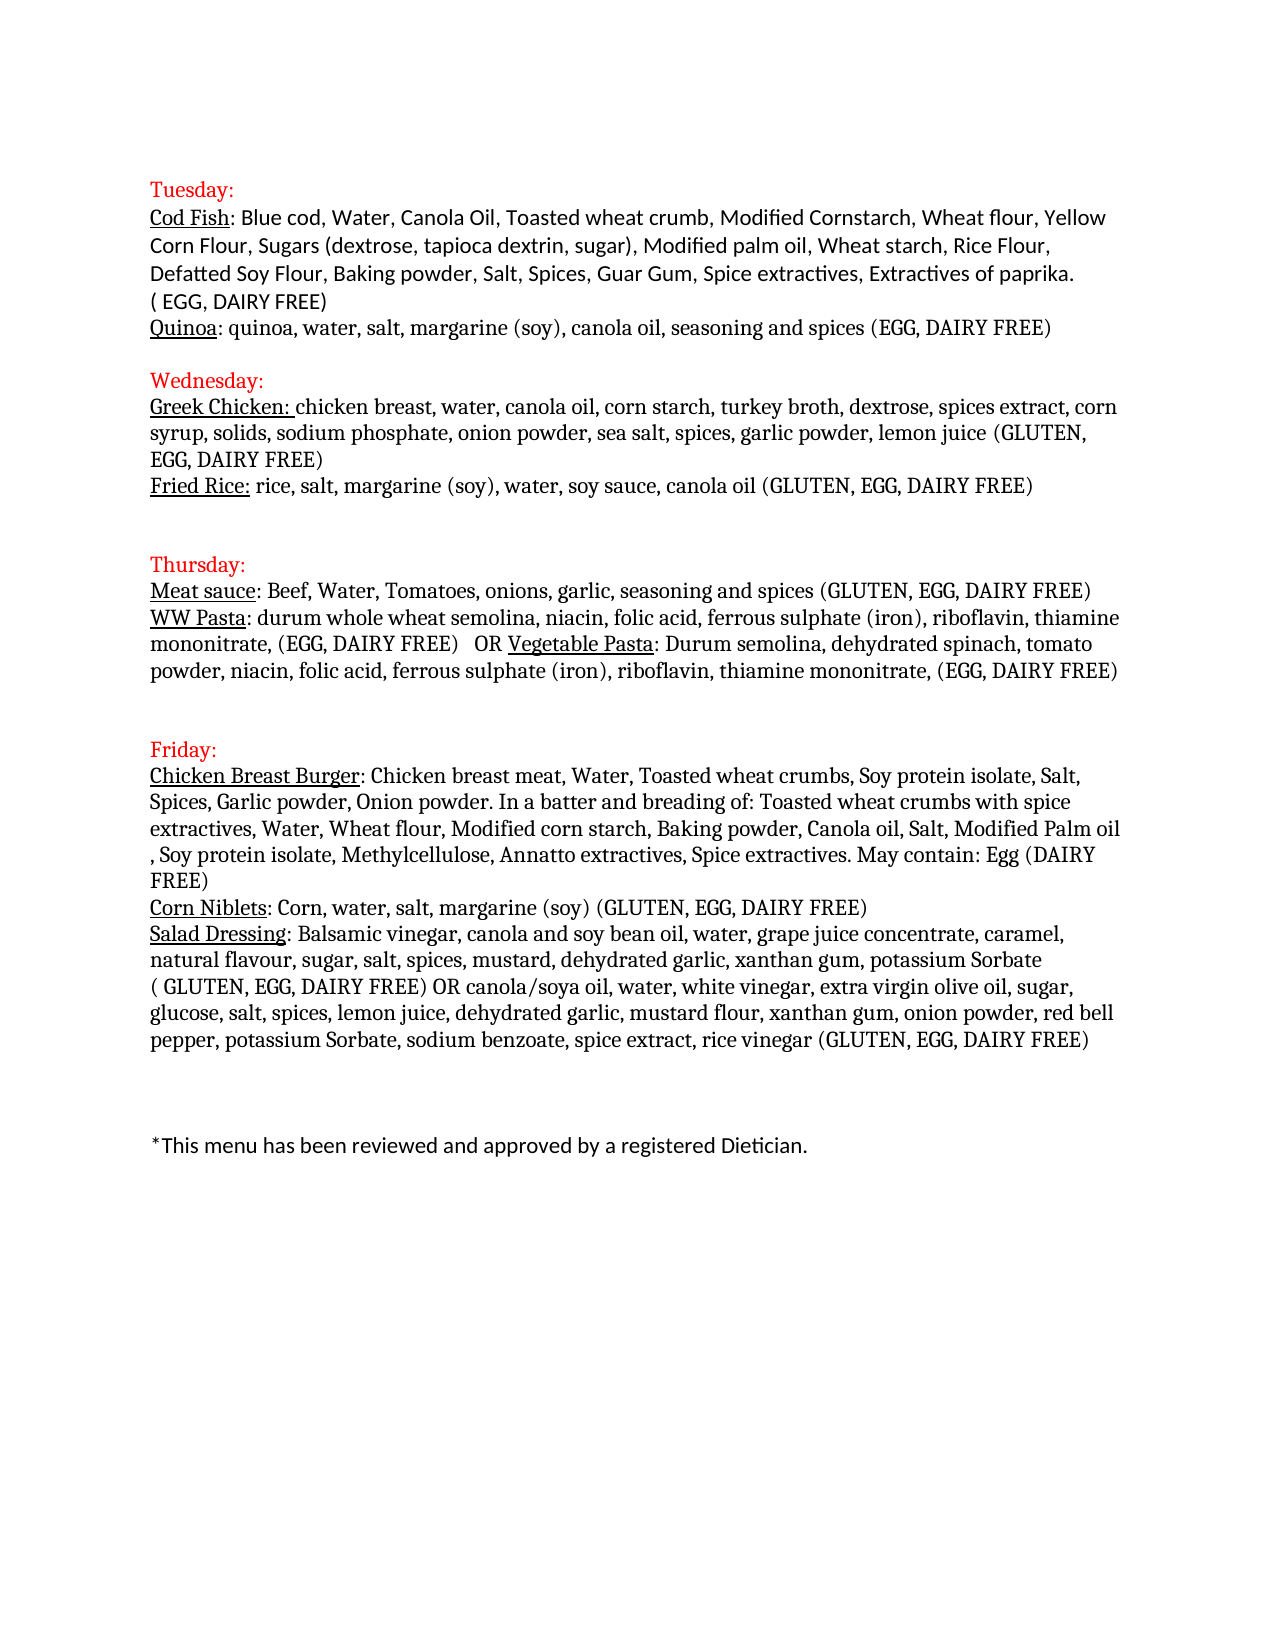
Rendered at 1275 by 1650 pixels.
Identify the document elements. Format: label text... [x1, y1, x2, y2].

text Salad Dressing: Balsamic vinegar, canola and soy bean oil, water, grape juice concentrate, caramel, natural flavour, sugar, salt, spices, mustard, dehydrated garlic, xanthan gum, potassium Sorbate ( GLUTEN, EGG, DAIRY FREE) OR canola/soya oil, water, white vinegar, extra virgin olive oil, sugar, glucose, salt, spices, lemon juice, dehydrated garlic, mustard flour, xanthan gum, onion powder, red bell pepper, potassium Sorbate, sodium benzoate, spice extract, rice vinegar (GLUTEN, EGG, DAIRY FREE) [150, 921, 1125, 1053]
text Fried Rice: rice, salt, margarine (soy), water, soy sauce, canola oil (GLUTEN, EGG, DAIRY FREE) [666, 473, 1125, 499]
text Corn Niblets: Corn, water, salt, margarine (soy) (GLUTEN, EGG, DAIRY FREE) [150, 894, 1125, 921]
text Wednesday: [150, 367, 1125, 394]
text Friday: [150, 736, 1125, 763]
text Greek Chicken: chicken breast, water, canola oil, corn starch, turkey broth, dextrose, spices extract, corn syrup, solids, sodium phosphate, onion powder, sea salt, spices, garlic powder, lemon juice (GLUTEN, EGG, DAIRY FREE) [150, 394, 1125, 473]
text Quinoa: quinoa, water, salt, margarine (soy), canola oil, seasoning and spices (EGG, DAIRY FREE) [150, 315, 1125, 341]
text Thursday: [150, 552, 1125, 578]
text WW Pasta: durum whole wheat semolina, niacin, folic acid, ferrous sulphate (iron), riboflavin, thiamine mononitrate, (EGG, DAIRY FREE) OR Vegetable Pasta: Durum semolina, dehydrated spinach, tomato powder, niacin, folic acid, ferrous sulphate (iron), riboflavin, thiamine mononitrate, (EGG, DAIRY FREE) [150, 605, 1125, 684]
text *This menu has been reviewed and approved by a registered Dietician. [150, 1132, 1125, 1159]
text Tuesday: [150, 176, 1125, 203]
text Cod Fish: Blue cod, Water, Canola Oil, Toasted wheat crumb, Modified Cornstarch, Wheat flour, Yellow Corn Flour, Sugars (dextrose, tapioca dextrin, sugar), Modified palm oil, Wheat starch, Rice Flour, Defatted Soy Flour, Baking powder, Salt, Spices, Guar Gum, Spice extractives, Extractives of paprika.( EGG, DAIRY FREE) [150, 203, 1125, 315]
text Meat sauce: Beef, Water, Tomatoes, onions, garlic, seasoning and spices (GLUTEN, EGG, DAIRY FREE) [150, 578, 1125, 605]
text Chicken Breast Burger: Chicken breast meat, Water, Toasted wheat crumbs, Soy protein isolate, Salt, Spices, Garlic powder, Onion powder. In a batter and breading of: Toasted wheat crumbs with spice extractives, Water, Wheat flour, Modified corn starch, Baking powder, Canola oil, Salt, Modified Palm oil , Soy protein isolate, Methylcellulose, Annatto extractives, Spice extractives. May contain: Egg (DAIRY FREE) [150, 763, 1125, 894]
